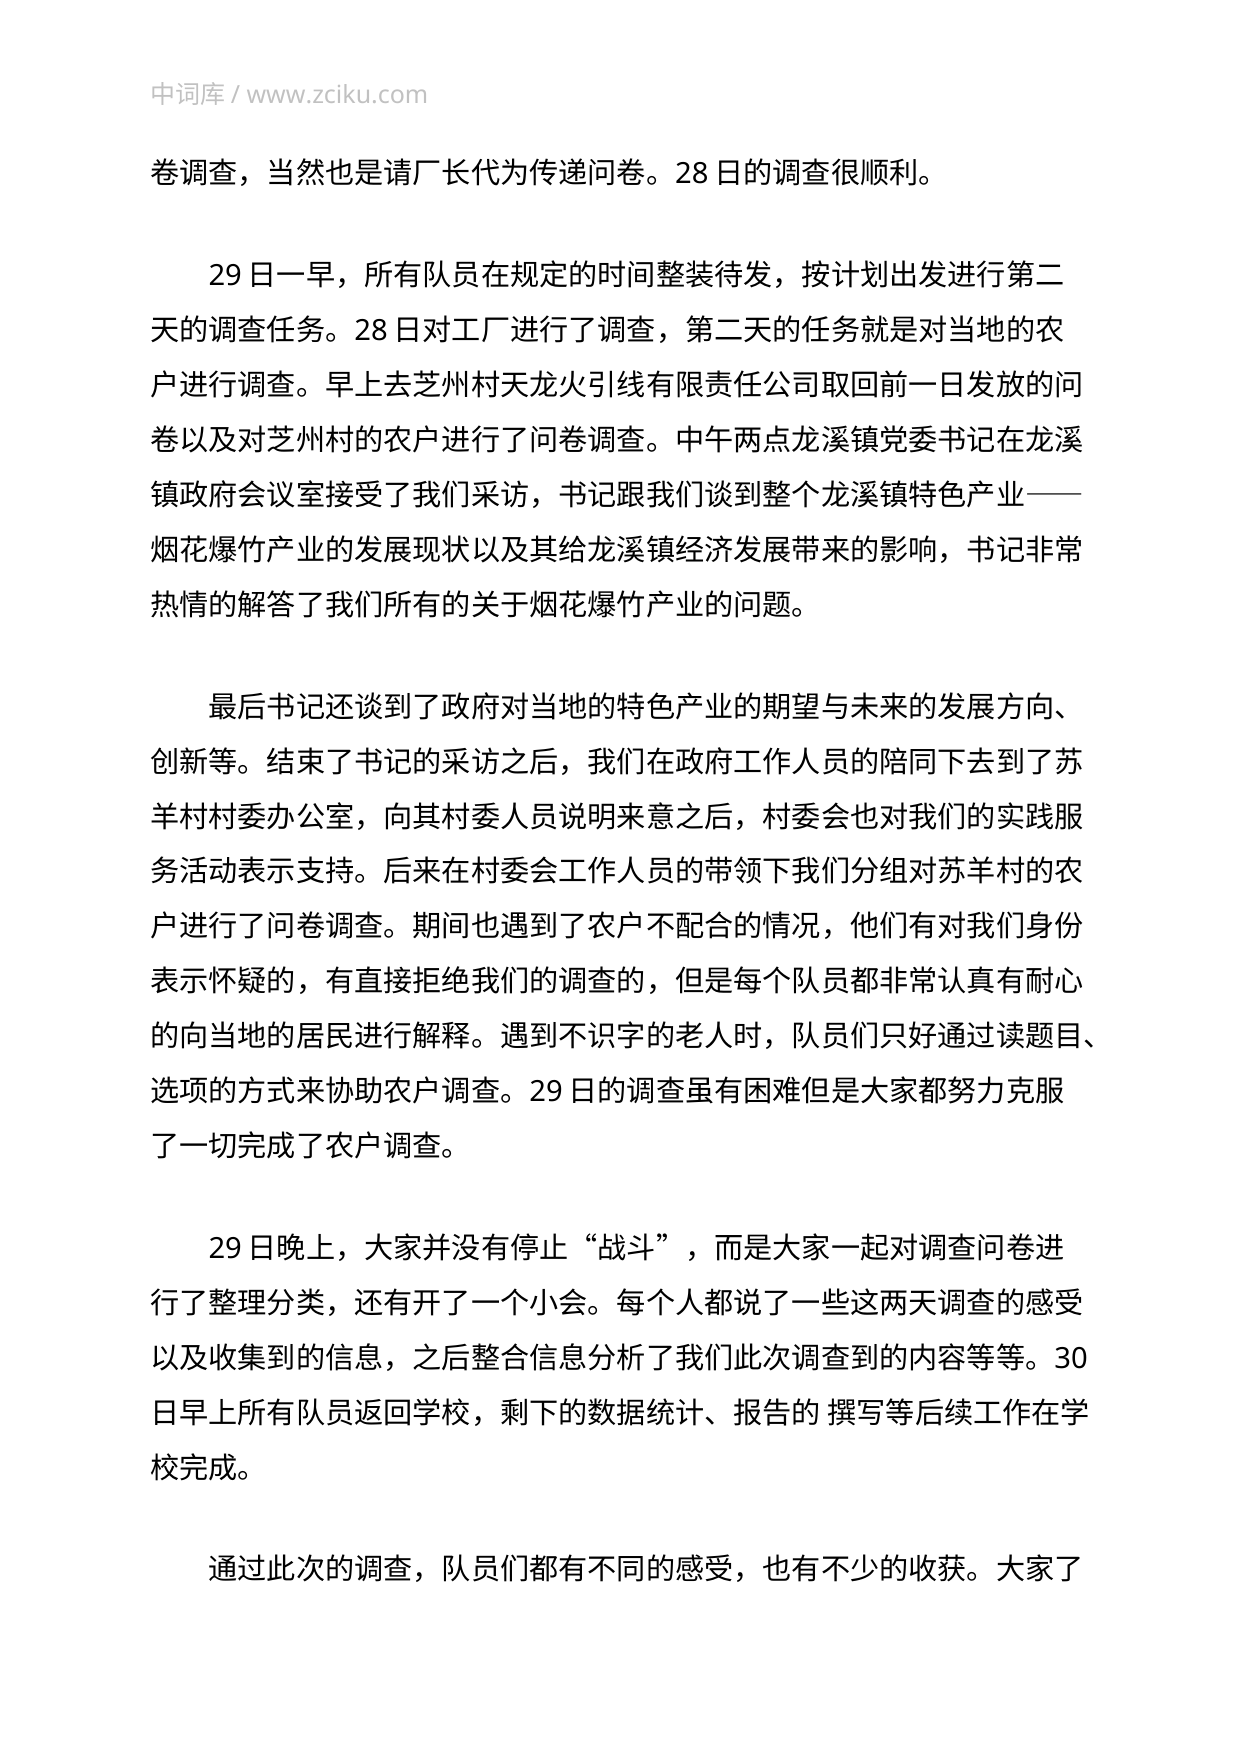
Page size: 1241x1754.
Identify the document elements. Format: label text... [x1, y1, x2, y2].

text 最后书记还谈到了政府对当地的特色产业的期望与未来的发展方向、创新等。结束了书记的采访之后，我们在政府工作人员的陪同下去到了苏羊村村委办公室，向其村委人员说明来意之后，村委会也对我们的实践服务活动表示支持。后来在村委会工作人员的带领下我们分组对苏羊村的农户进行了问卷调查。期间也遇到了农户不配合的情况，他们有对我们身份表示怀疑的，有直接拒绝我们的调查的，但是每个队员都非常认真有耐心的向当地的居民进行解释。遇到不识字的老人时，队员们只好通过读题目、选项的方式来协助农户调查。29日的调查虽有困难但是大家都努力克服了一切完成了农户调查。 [150, 683, 1090, 1165]
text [150, 1546, 1090, 1588]
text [150, 150, 1090, 192]
text 29日一早，所有队员在规定的时间整装待发，按计划出发进行第二天的调查任务。28日对工厂进行了调查，第二天的任务就是对当地的农户进行调查。早上去芝州村天龙火引线有限责任公司取回前一日发放的问卷以及对芝州村的农户进行了问卷调查。中午两点龙溪镇党委书记在龙溪镇政府会议室接受了我们采访，书记跟我们谈到整个龙溪镇特色产业——烟花爆竹产业的发展现状以及其给龙溪镇经济发展带来的影响，书记非常热情的解答了我们所有的关于烟花爆竹产业的问题。 [150, 252, 1090, 624]
text 29日晚上，大家并没有停止“战斗”，而是大家一起对调查问卷进行了整理分类，还有开了一个小会。每个人都说了一些这两天调查的感受以及收集到的信息，之后整合信息分析了我们此次调查到的内容等等。30日早上所有队员返回学校，剩下的数据统计、报告的 撰写等后续工作在学校完成。 [150, 1224, 1090, 1486]
